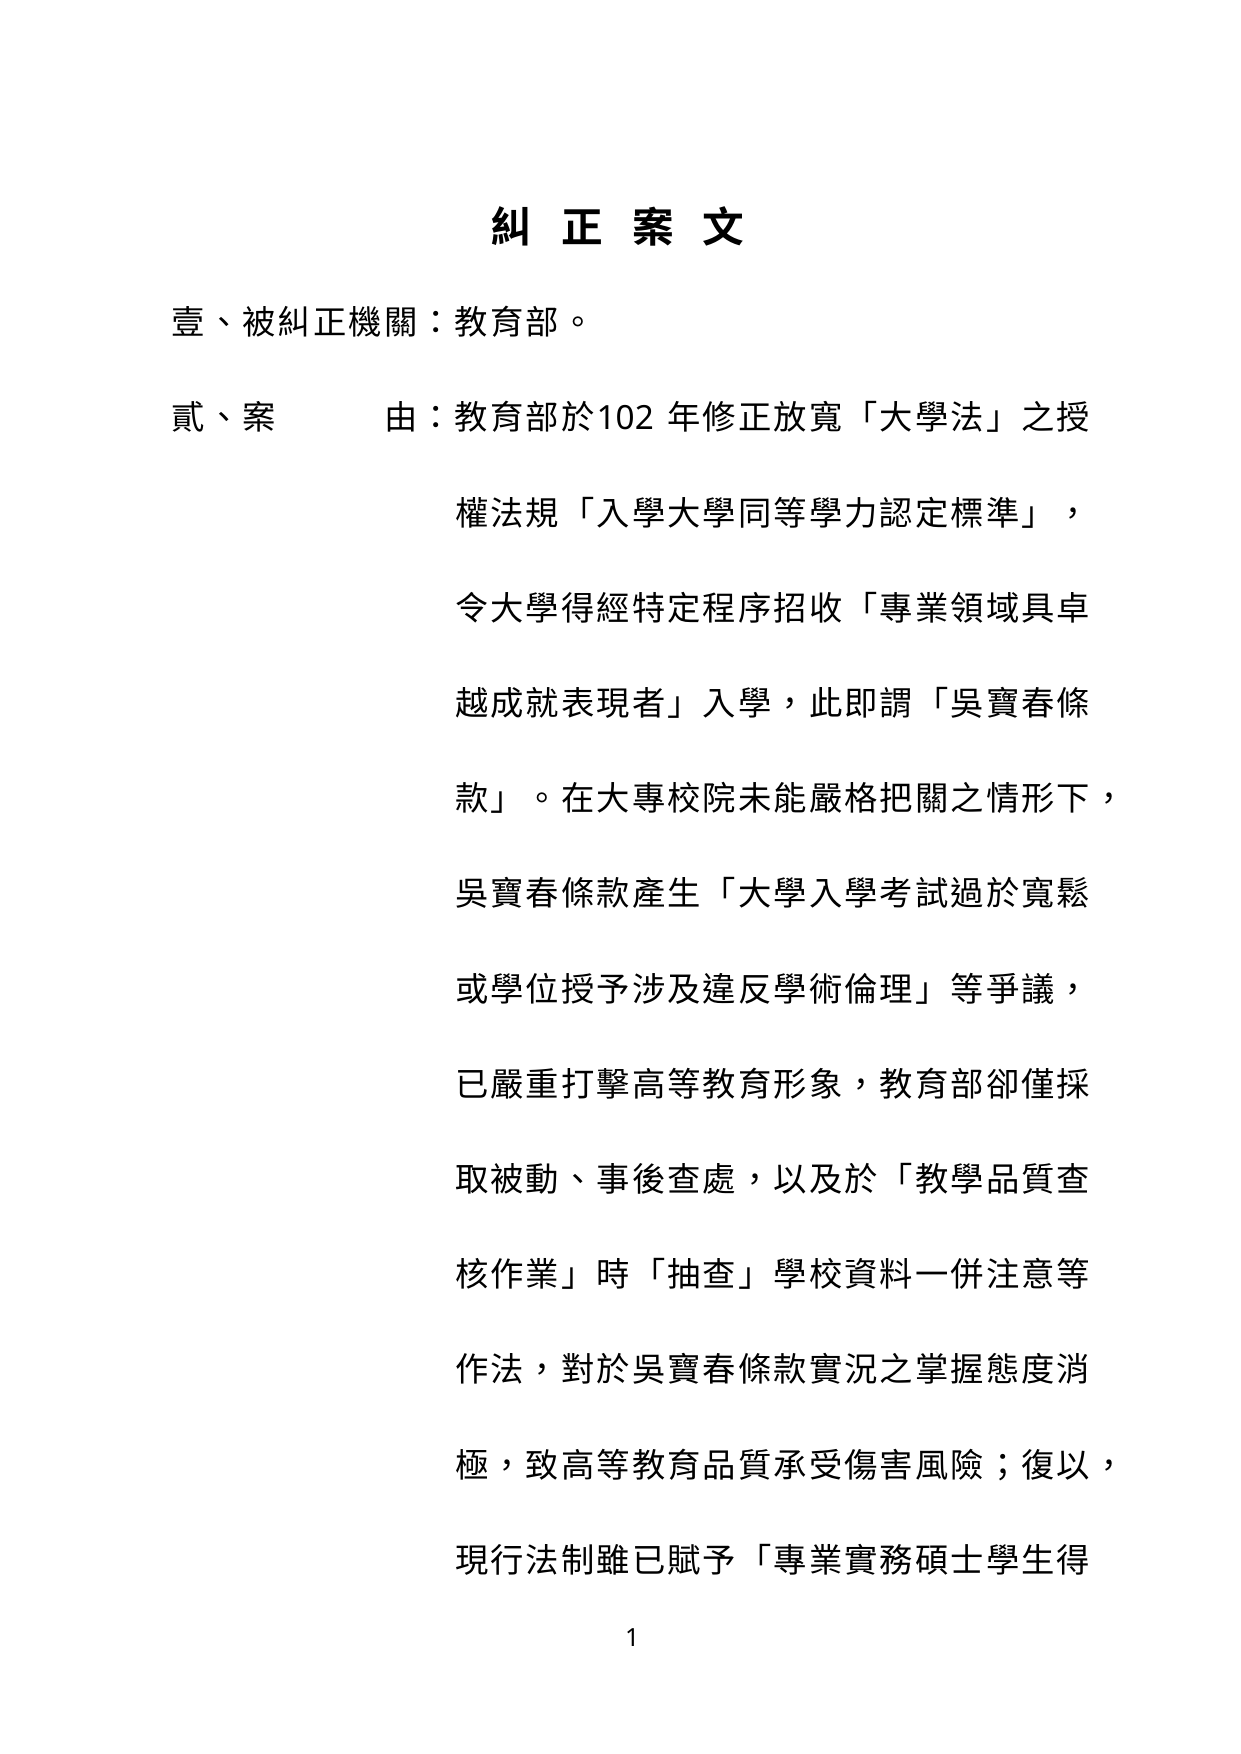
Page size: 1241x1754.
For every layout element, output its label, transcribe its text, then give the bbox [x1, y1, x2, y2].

text 糾正案文 [171, 177, 1092, 272]
subtitle 被糾正機關：教育部。 [171, 272, 1092, 368]
